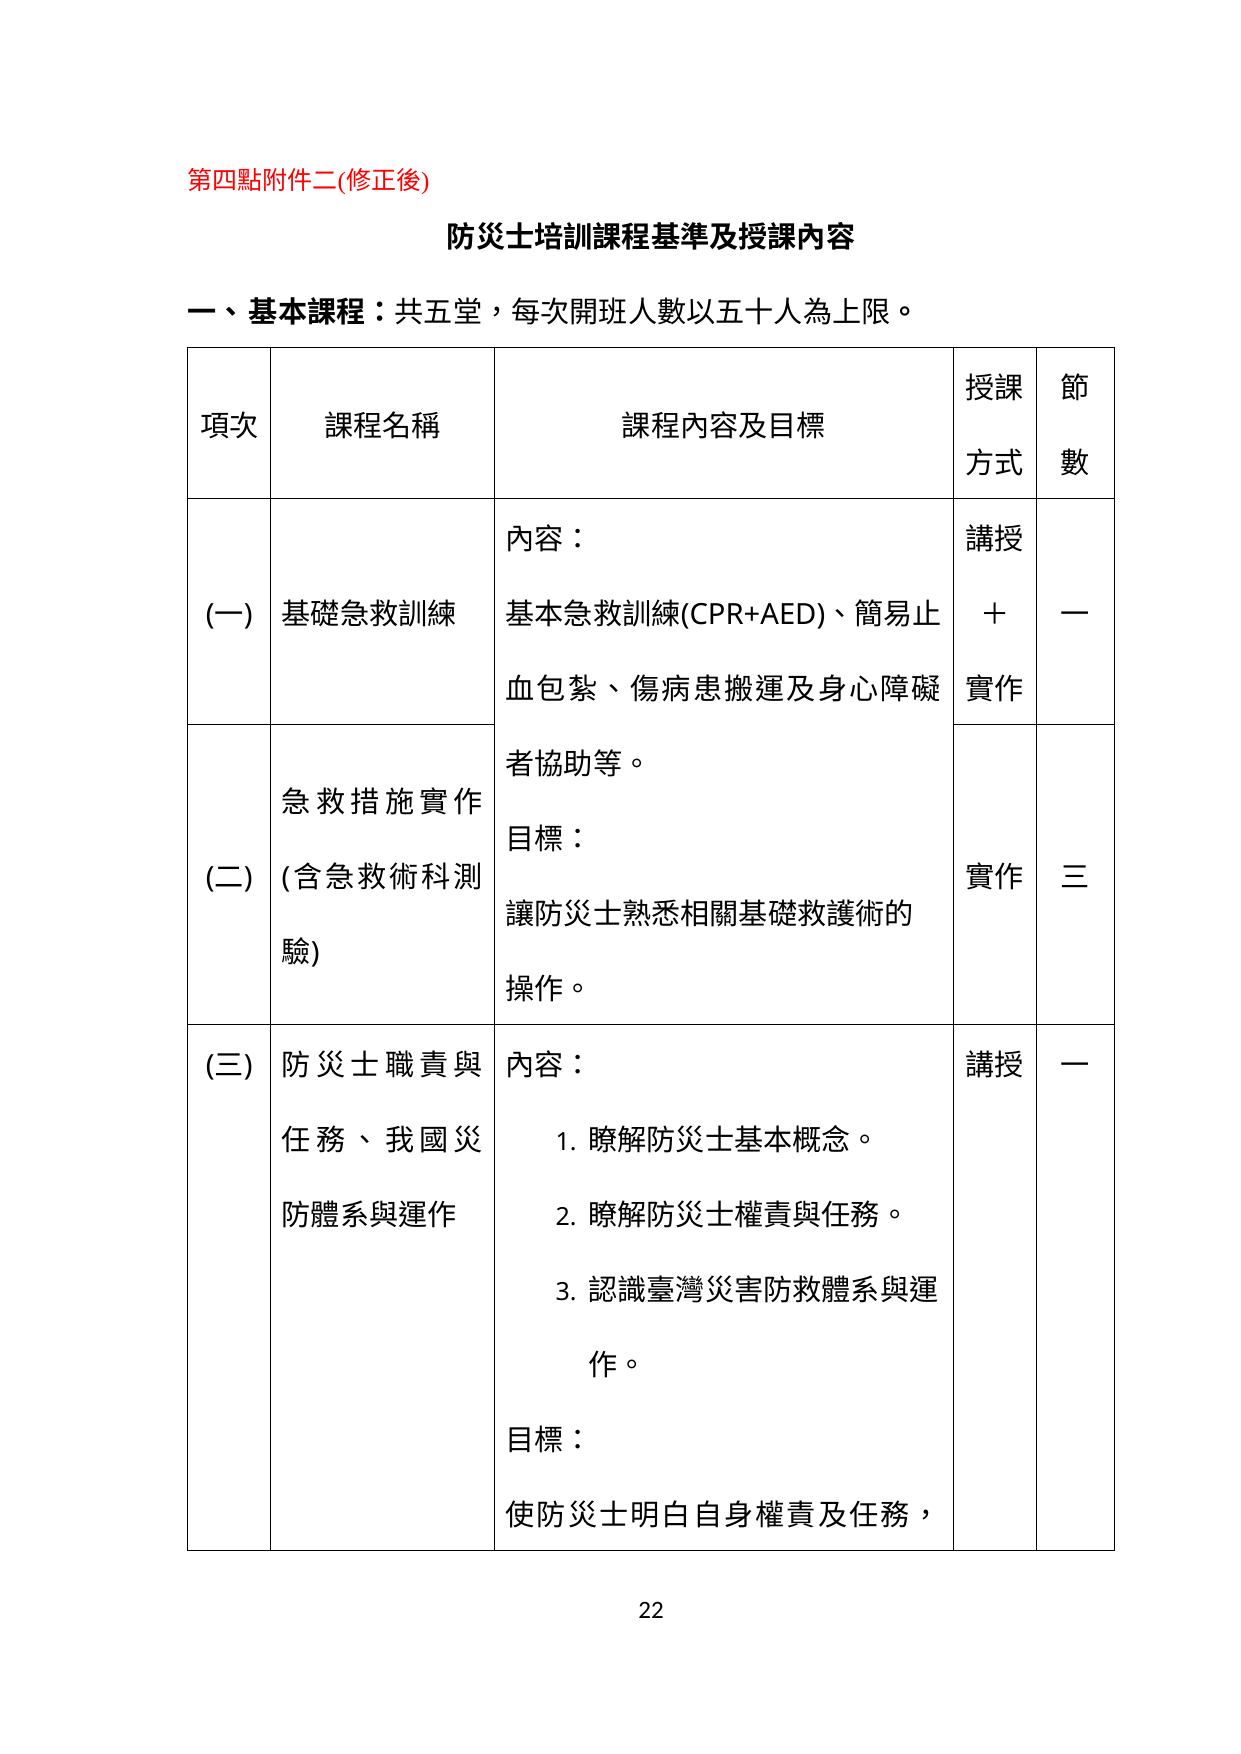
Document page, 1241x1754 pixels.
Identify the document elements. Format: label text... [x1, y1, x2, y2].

table_cell 防災士職責與任務、我國災防體系與運作 [271, 1025, 494, 1550]
text 防災士培訓課程基準及授課內容 [187, 197, 1114, 272]
table_cell (三) [188, 1025, 270, 1550]
list 基本課程：共五堂，每次開班人數以五十人為上限。 [187, 272, 1114, 347]
table_cell 一 [1037, 499, 1114, 724]
table_cell (一) [188, 499, 270, 724]
table_cell 實作 [954, 725, 1036, 1024]
table_header 授課方式 [954, 348, 1036, 498]
table_cell 急救措施實作(含急救術科測驗) [271, 725, 494, 1024]
table_header 項次 [188, 348, 270, 498]
table_cell 三 [1037, 725, 1114, 1024]
table_header 課程名稱 [271, 348, 494, 498]
table_header 節數 [1037, 348, 1114, 498]
table_cell 內容： 基本急救訓練(CPR+AED)、簡易止血包紮、傷病患搬運及身心障礙者協助等。 目標： 讓防災士熟悉相關基礎救護術的操作。 [495, 499, 953, 1024]
text 第四點附件二(修正後) [187, 160, 1114, 197]
table_cell (二) [188, 725, 270, 1024]
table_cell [495, 1025, 953, 1550]
table_header 課程內容及目標 [495, 348, 953, 498]
table_cell 一 [1037, 1025, 1114, 1550]
table_cell 講授 [954, 1025, 1036, 1550]
table_cell 基礎急救訓練 [271, 499, 494, 724]
table_cell 講授＋ 實作 [954, 499, 1036, 724]
